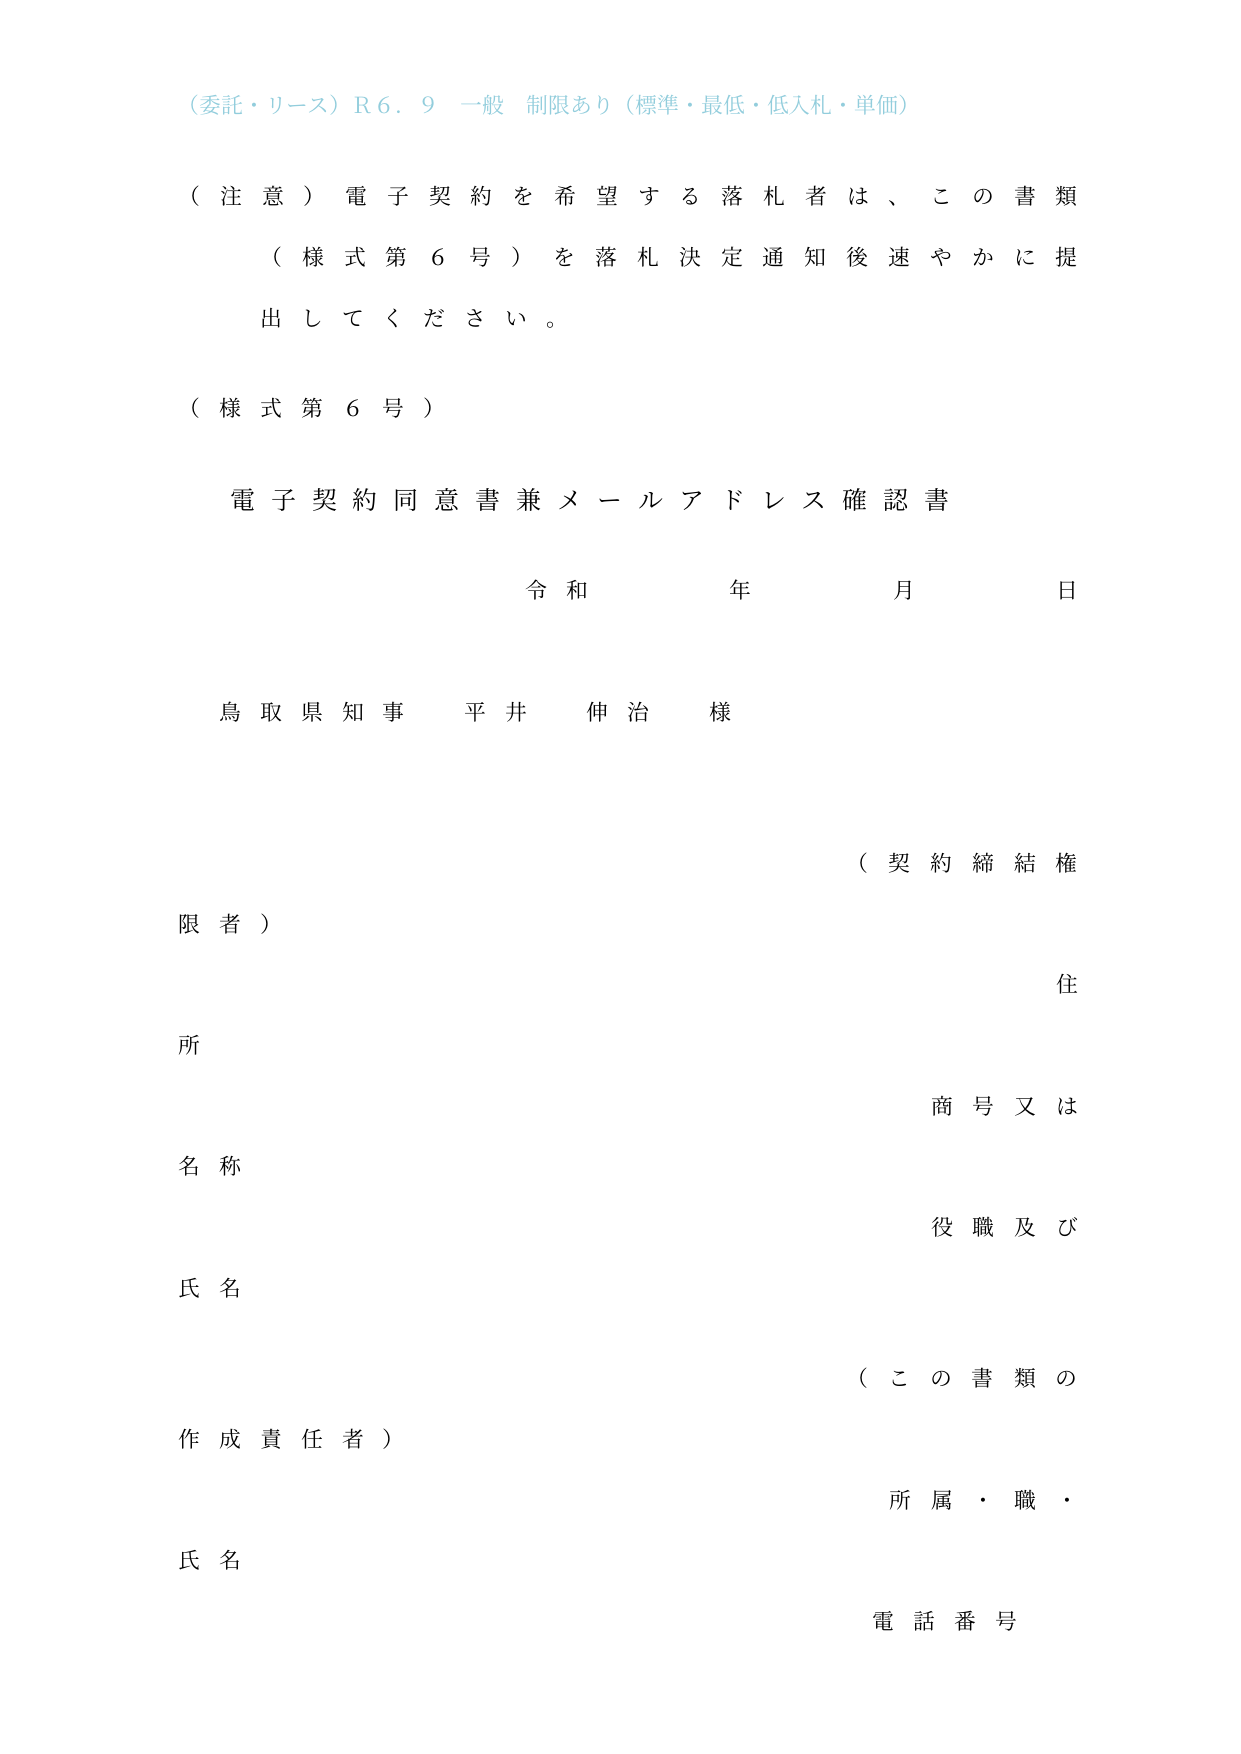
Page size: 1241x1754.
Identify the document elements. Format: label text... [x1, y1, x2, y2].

text 住 所 [178, 953, 1097, 1074]
text （様式第６号） [178, 377, 1097, 438]
text 令和 年 月 日 [178, 559, 1097, 619]
text 所属・職・氏名 [178, 1468, 1097, 1589]
text 鳥取県知事 平井 伸治 様 [178, 680, 1097, 741]
text （注意）電子契約を希望する落札者は、この書類（様式第６号）を落札決定通知後速やかに提出してください。 [178, 165, 1097, 347]
text 役職及び氏名 [178, 1196, 1097, 1317]
text （契約締結権限者） [178, 832, 1097, 953]
text 商号又は名称 [178, 1074, 1097, 1196]
text 電子契約同意書兼メールアドレス確認書 [178, 468, 1017, 529]
text （この書類の作成責任者） [178, 1347, 1097, 1468]
text 電話番号 [178, 1589, 1097, 1650]
